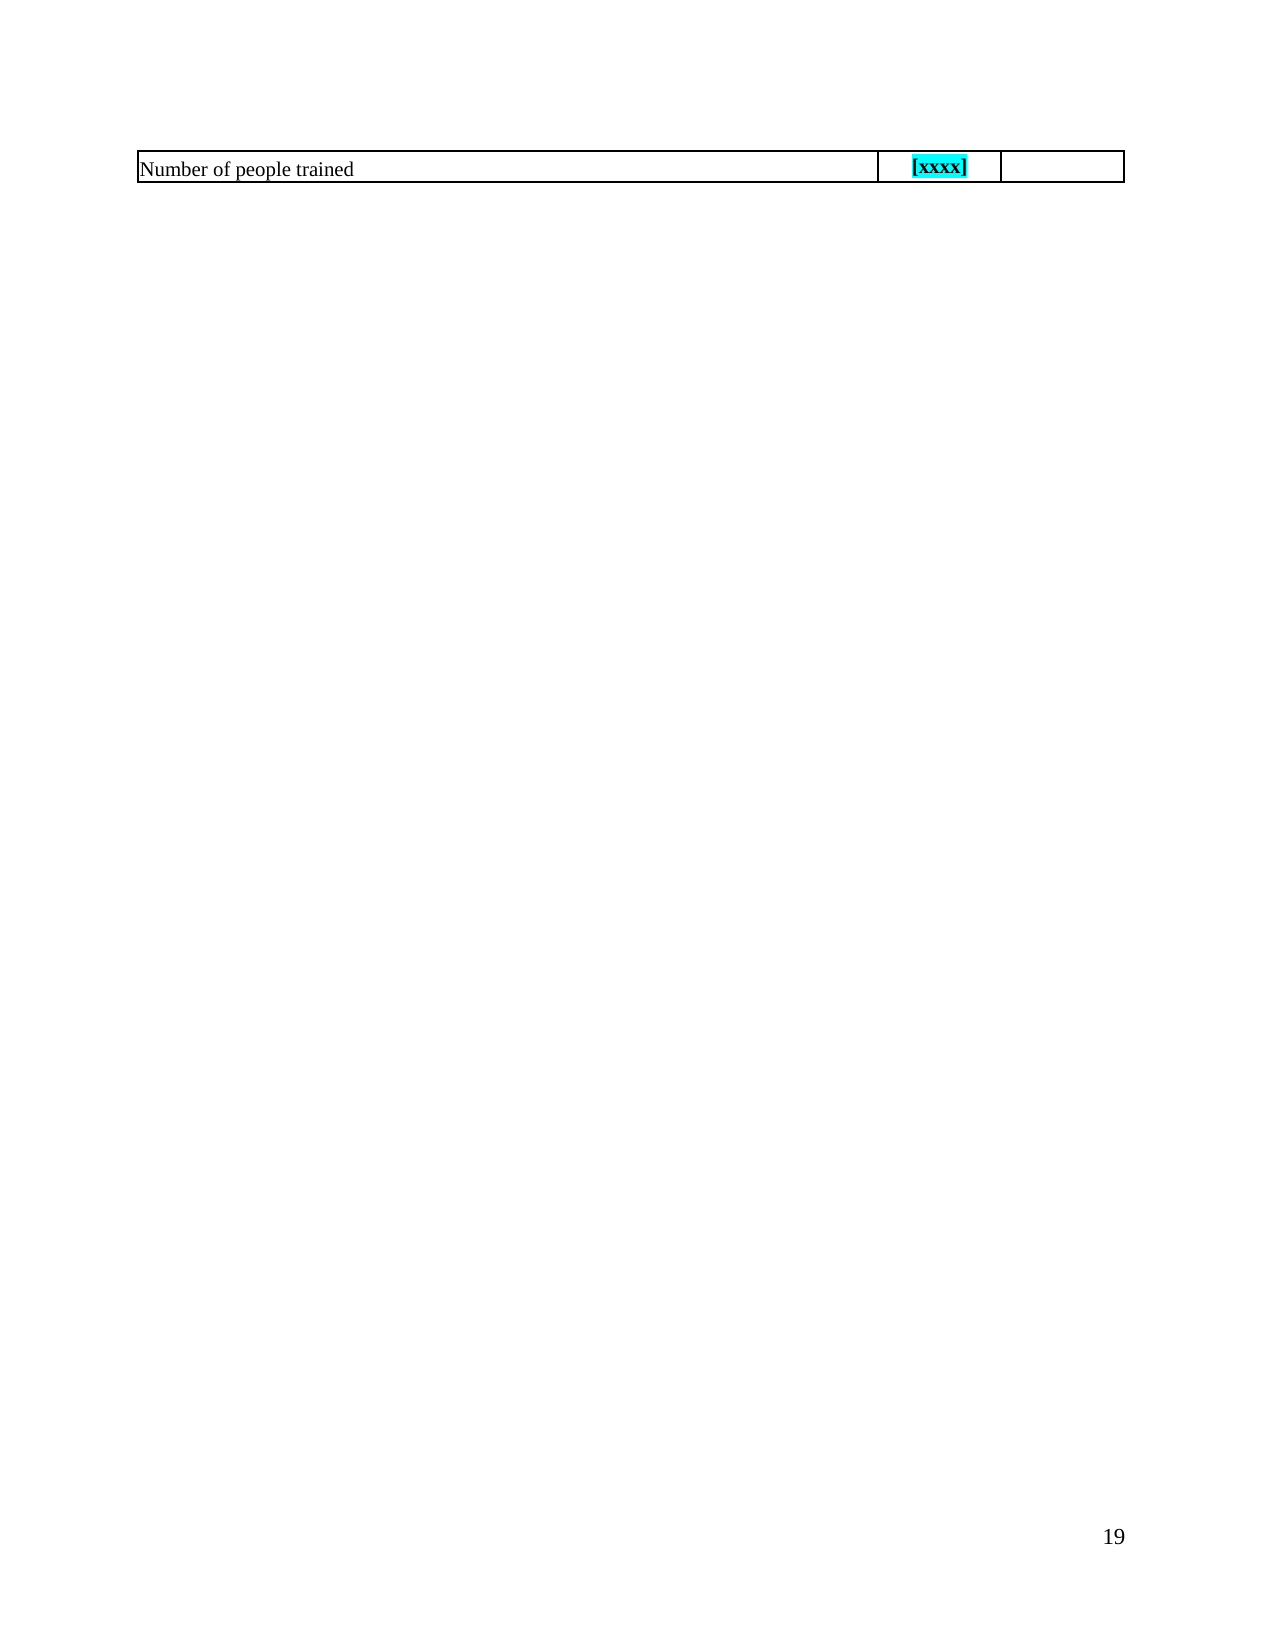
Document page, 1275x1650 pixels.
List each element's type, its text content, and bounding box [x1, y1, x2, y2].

table_cell Number of people trained [139, 152, 877, 181]
table_cell [xxxx] [879, 152, 1000, 181]
table_cell [1002, 152, 1123, 181]
